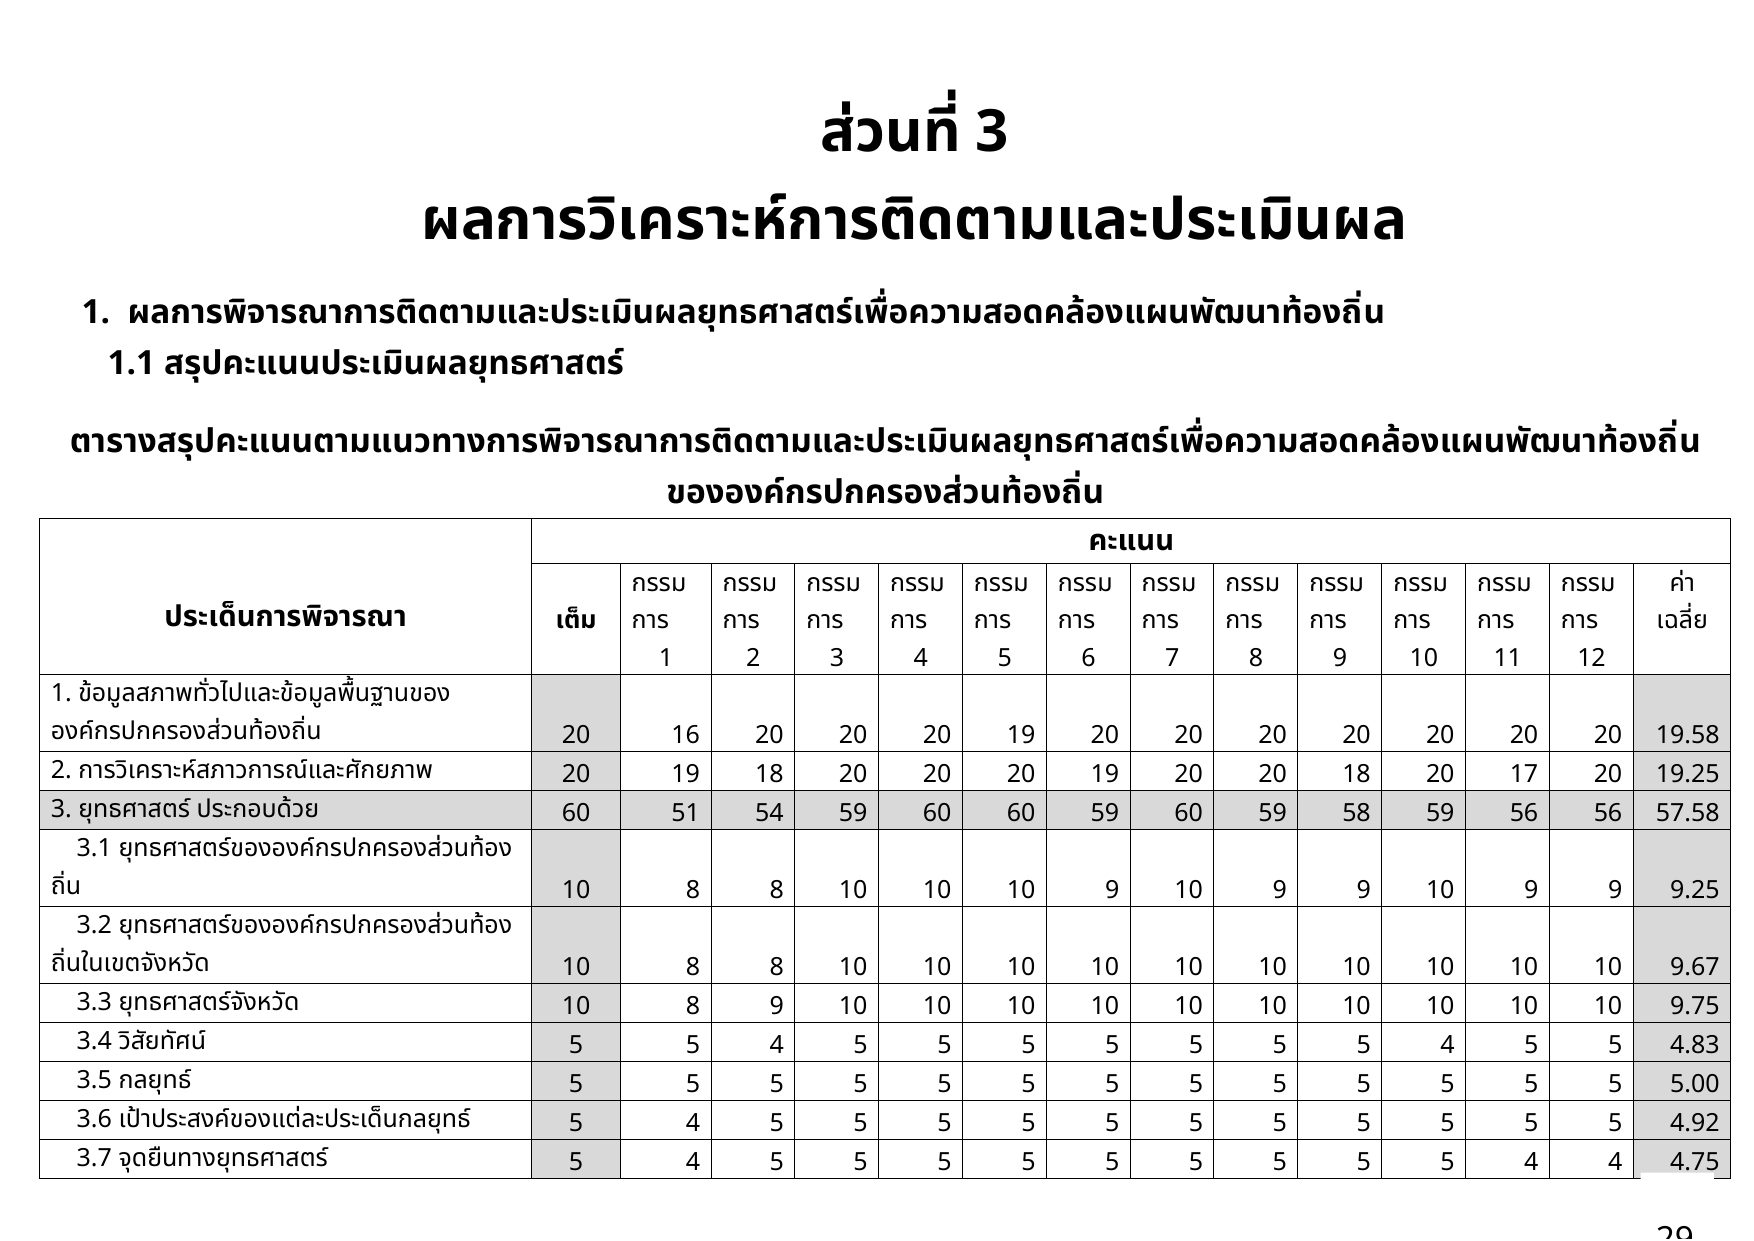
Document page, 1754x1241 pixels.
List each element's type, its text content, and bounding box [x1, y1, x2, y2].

text ส่วนที่ 3 [29, 89, 1724, 177]
table_header [28, 389, 1754, 1179]
text 1.1 สรุปคะแนนประเมินผลยุทธศาสตร์ [29, 339, 1724, 389]
text 1. ผลการพิจารณาการติดตามและประเมินผลยุทธศาสตร์เพื่อความสอดคล้องแผนพัฒนาท้องถิ่น [29, 288, 1724, 339]
text ผลการวิเคราะห์การติดตามและประเมินผล [29, 177, 1724, 265]
